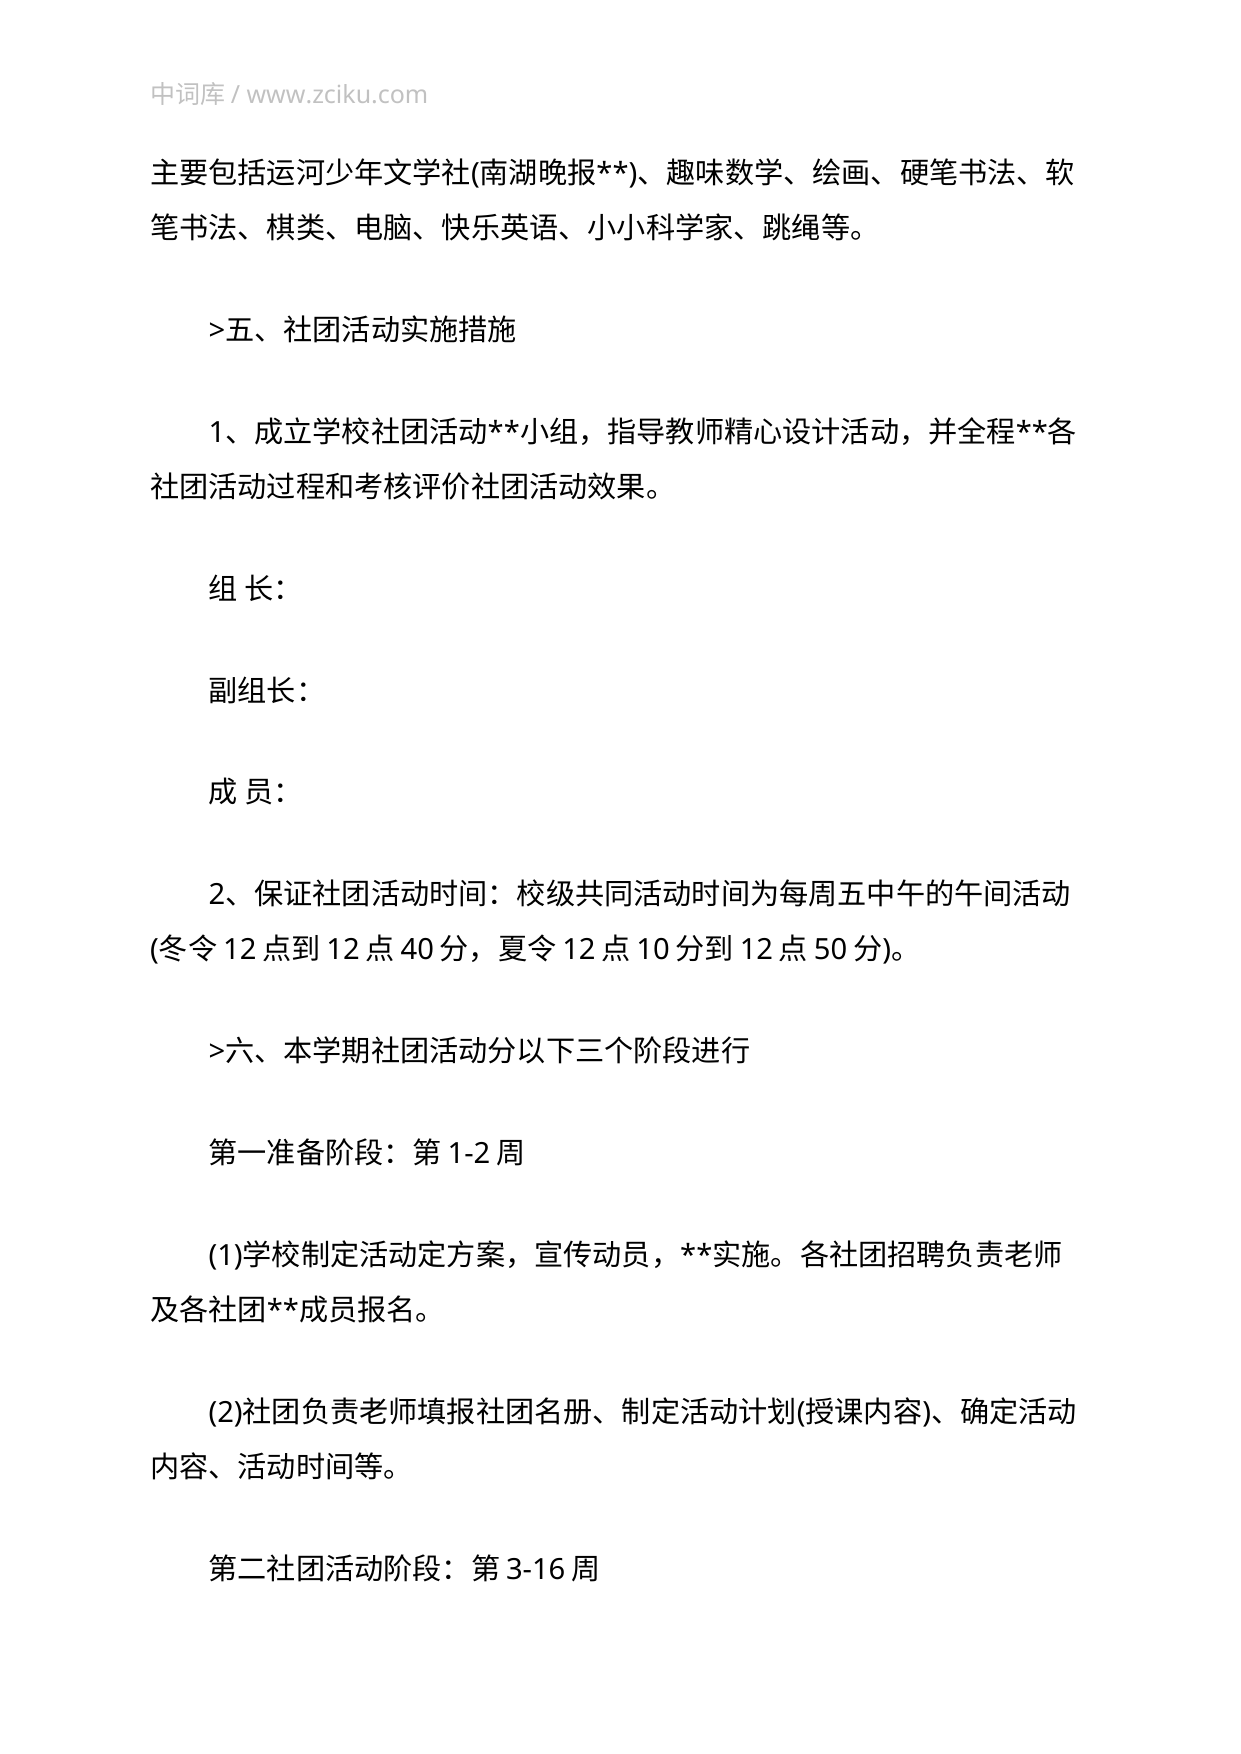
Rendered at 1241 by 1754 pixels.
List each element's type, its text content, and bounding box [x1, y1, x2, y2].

text (1)学校制定活动定方案，宣传动员，**实施。各社团招聘负责老师及各社团**成员报名。 [150, 1232, 1090, 1329]
text 副组长： [150, 667, 1090, 709]
text 1、成立学校社团活动**小组，指导教师精心设计活动，并全程**各社团活动过程和考核评价社团活动效果。 [150, 409, 1090, 506]
text 2、保证社团活动时间：校级共同活动时间为每周五中午的午间活动(冬令12点到12点40分，夏令12点10分到12点50分)。 [150, 871, 1090, 968]
text (2)社团负责老师填报社团名册、制定活动计划(授课内容)、确定活动内容、活动时间等。 [150, 1389, 1090, 1486]
text 第二社团活动阶段：第3-16周 [150, 1546, 1090, 1588]
text >六、本学期社团活动分以下三个阶段进行 [150, 1028, 1090, 1070]
text 组 长： [150, 566, 1090, 608]
text 第一准备阶段：第1-2周 [150, 1130, 1090, 1172]
text >五、社团活动实施措施 [150, 307, 1090, 349]
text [150, 150, 1090, 247]
text 成 员： [150, 769, 1090, 811]
